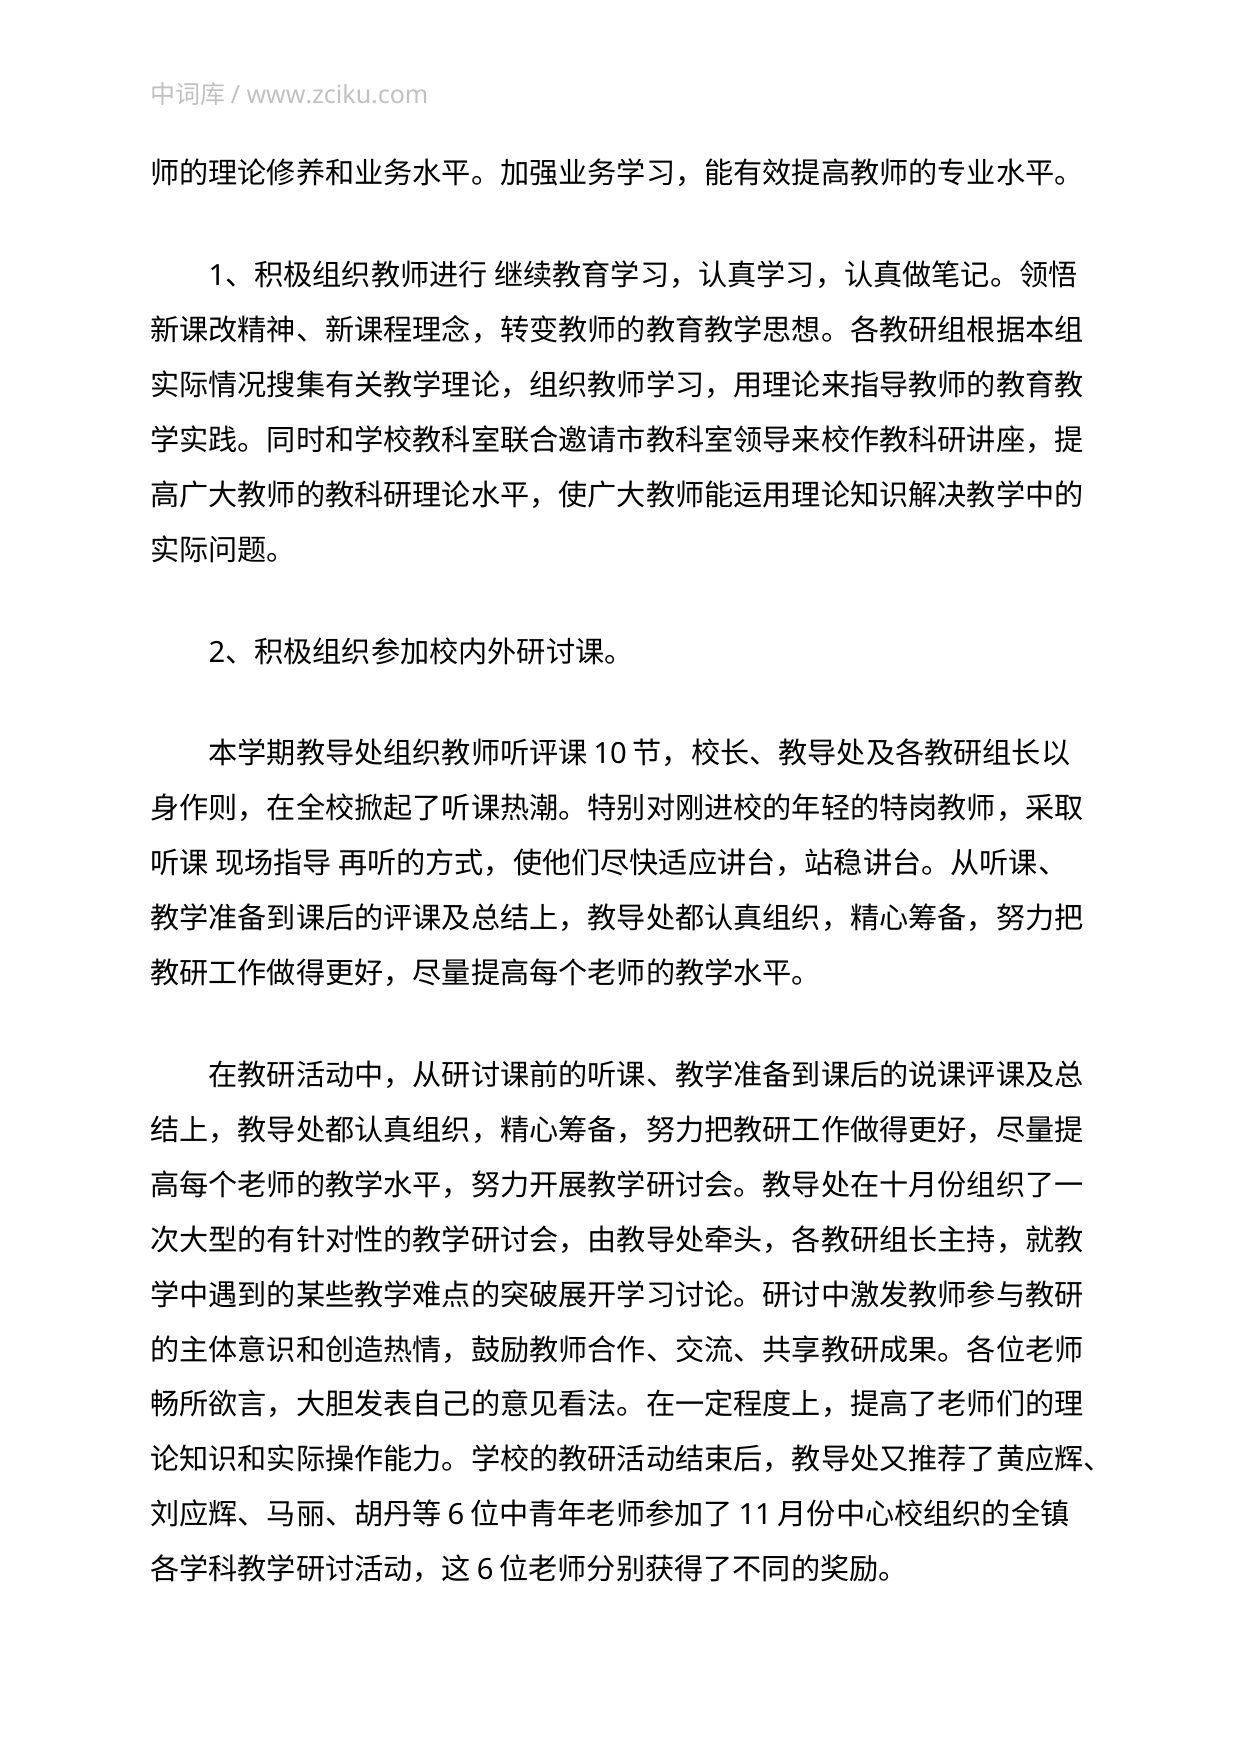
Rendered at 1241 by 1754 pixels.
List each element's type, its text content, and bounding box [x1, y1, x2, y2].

text 2、积极组织参加校内外研讨课。 [150, 628, 1090, 671]
text 本学期教导处组织教师听评课10节，校长、教导处及各教研组长以身作则，在全校掀起了听课热潮。特别对刚进校的年轻的特岗教师，采取听课 现场指导 再听的方式，使他们尽快适应讲台，站稳讲台。从听课、教学准备到课后的评课及总结上，教导处都认真组织，精心筹备，努力把教研工作做得更好，尽量提高每个老师的教学水平。 [150, 730, 1090, 992]
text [150, 150, 1090, 192]
text 在教研活动中，从研讨课前的听课、教学准备到课后的说课评课及总结上，教导处都认真组织，精心筹备，努力把教研工作做得更好，尽量提高每个老师的教学水平，努力开展教学研讨会。教导处在十月份组织了一次大型的有针对性的教学研讨会，由教导处牵头，各教研组长主持，就教学中遇到的某些教学难点的突破展开学习讨论。研讨中激发教师参与教研的主体意识和创造热情，鼓励教师合作、交流、共享教研成果。各位老师畅所欲言，大胆发表自己的意见看法。在一定程度上，提高了老师们的理论知识和实际操作能力。学校的教研活动结束后，教导处又推荐了黄应辉、刘应辉、马丽、胡丹等6位中青年老师参加了11月份中心校组织的全镇各学科教学研讨活动，这6位老师分别获得了不同的奖励。 [150, 1052, 1090, 1588]
text 1、积极组织教师进行 继续教育学习，认真学习，认真做笔记。领悟新课改精神、新课程理念，转变教师的教育教学思想。各教研组根据本组实际情况搜集有关教学理论，组织教师学习，用理论来指导教师的教育教学实践。同时和学校教科室联合邀请市教科室领导来校作教科研讲座，提高广大教师的教科研理论水平，使广大教师能运用理论知识解决教学中的实际问题。 [150, 252, 1090, 569]
